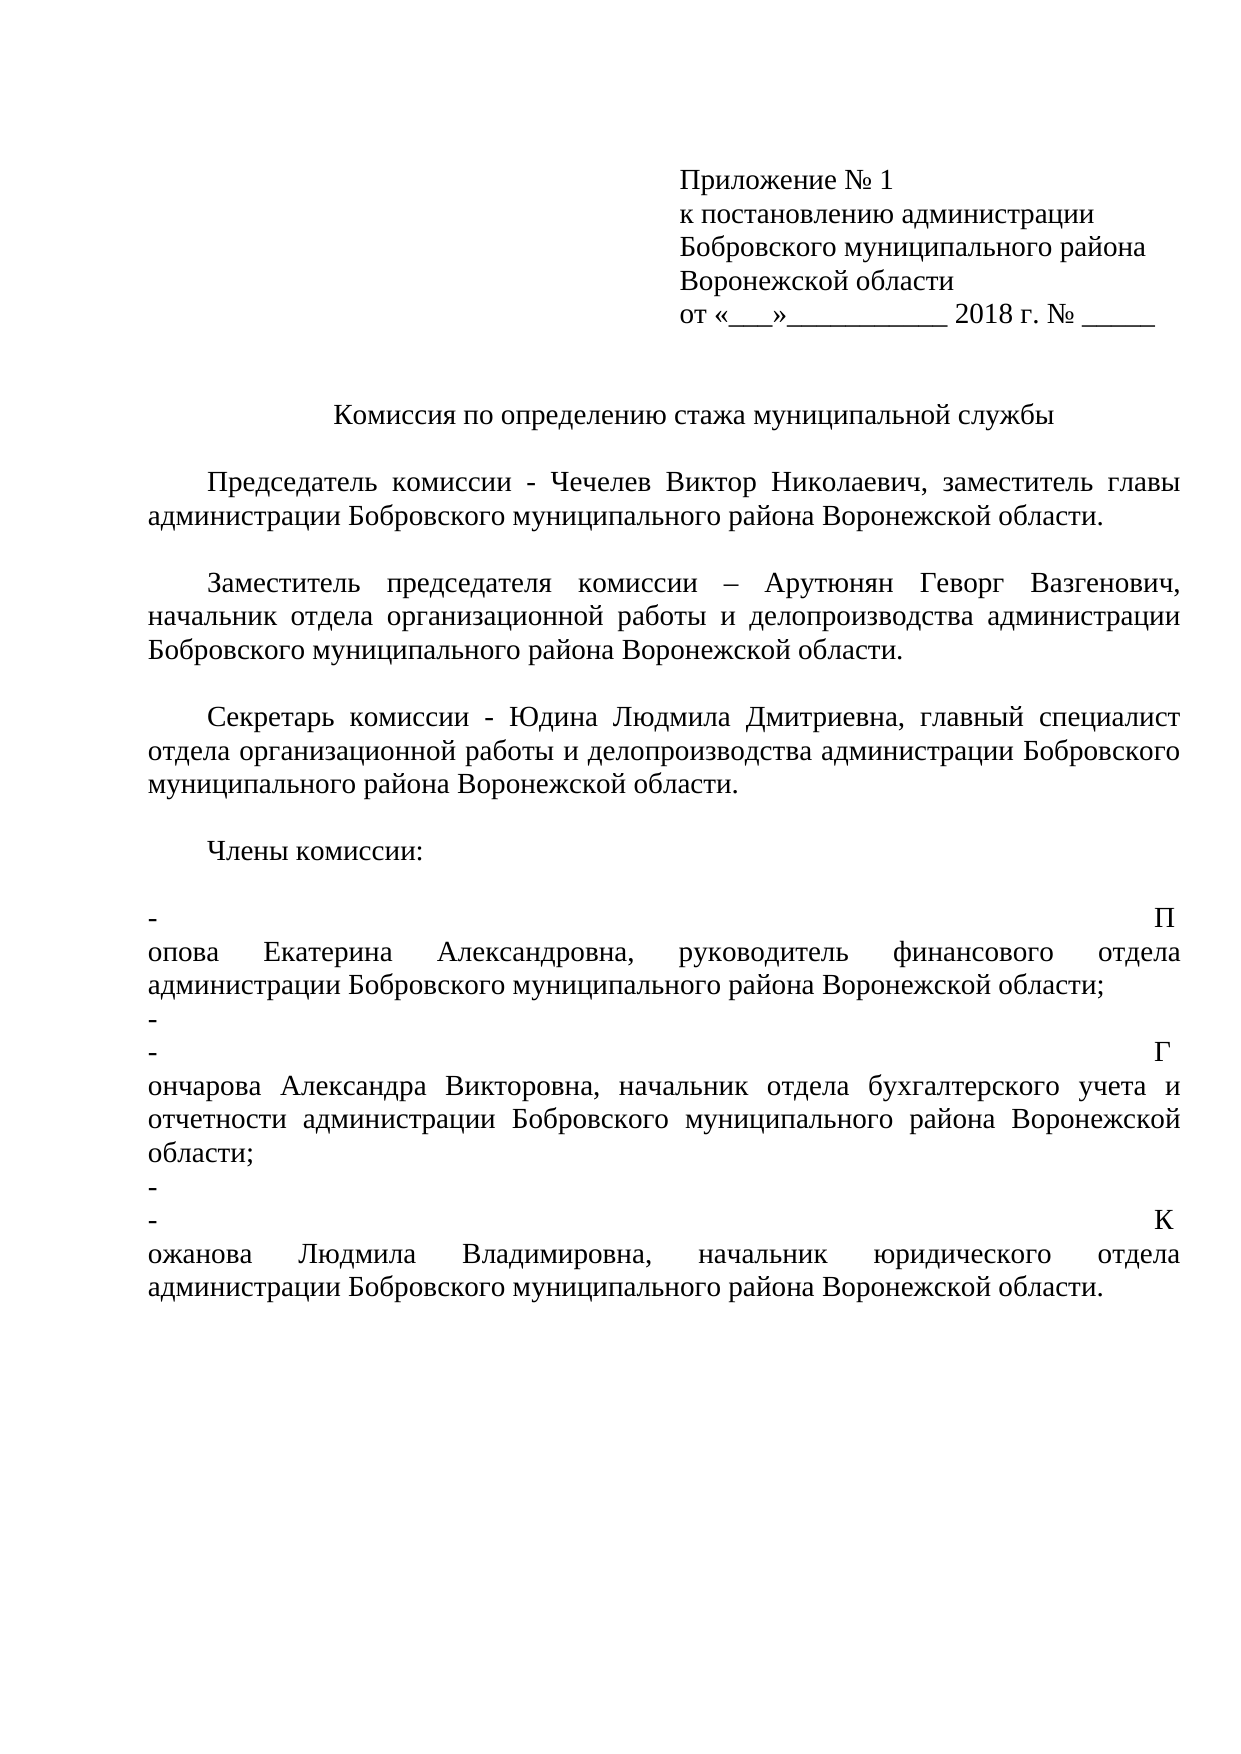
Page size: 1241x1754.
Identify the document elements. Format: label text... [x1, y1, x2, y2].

list Гончарова Александра Викторовна, начальник отдела бухгалтерского учета и отчетности администрации Бобровского муниципального района Воронежской области; [148, 1034, 1181, 1169]
text Заместитель председателя комиссии – Арутюнян Геворг Вазгенович, начальник отдела организационной работы и делопроизводства администрации Бобровского муниципального района Воронежской области. [148, 565, 1181, 666]
text к постановлению администрации [148, 196, 1181, 229]
text от «___»___________ 2018 г. № _____ [148, 297, 1181, 330]
list Попова Екатерина Александровна, руководитель финансового отдела администрации Бобровского муниципального района Воронежской области; [148, 900, 1181, 1001]
text Воронежской области [148, 263, 1181, 297]
text Комиссия по определению стажа муниципальной службы [148, 397, 1181, 431]
text Председатель комиссии - Чечелев Виктор Николаевич, заместитель главы администрации Бобровского муниципального района Воронежской области. [148, 464, 1181, 531]
text Члены комиссии: [148, 833, 1181, 867]
text Секретарь комиссии - Юдина Людмила Дмитриевна, главный специалист отдела организационной работы и делопроизводства администрации Бобровского муниципального района Воронежской области. [148, 699, 1181, 800]
text Приложение № 1 [148, 162, 1181, 196]
text Бобровского муниципального района [148, 229, 1181, 263]
list Кожанова Людмила Владимировна, начальник юридического отдела администрации Бобровского муниципального района Воронежской области. [148, 1202, 1181, 1303]
